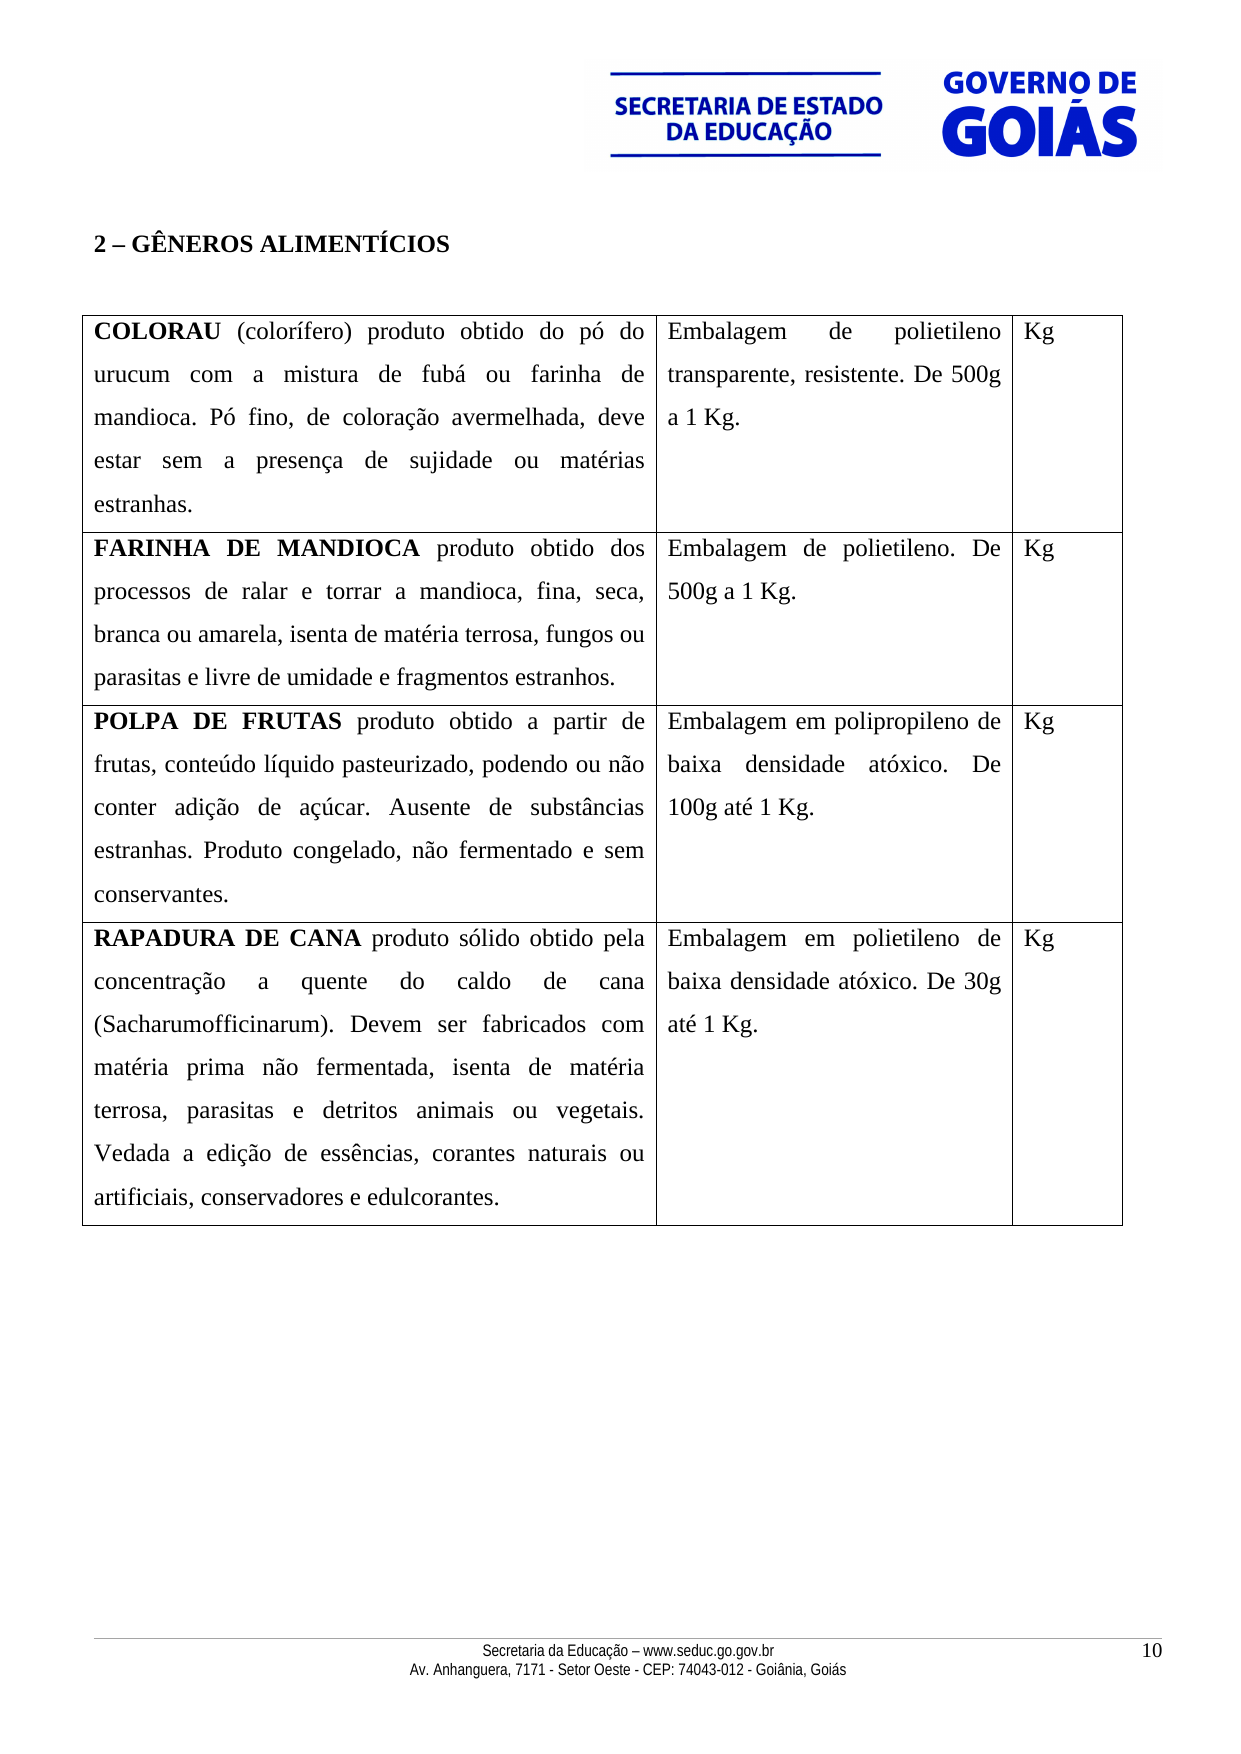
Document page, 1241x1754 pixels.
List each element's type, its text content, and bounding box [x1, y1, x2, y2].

table_header COLORAU (colorífero) produto obtido do pó do urucum com a mistura de fubá ou farinha de mandioca. Pó fino, de coloração avermelhada, deve estar sem a presença de sujidade ou matérias estranhas. [83, 316, 656, 532]
table_cell RAPADURA DE CANA produto sólido obtido pela concentração a quente do caldo de cana (Sacharumofficinarum). Devem ser fabricados com matéria prima não fermentada, isenta de matéria terrosa, parasitas e detritos animais ou vegetais. Vedada a edição de essências, corantes naturais ou artificiais, conservadores e edulcorantes. [83, 923, 656, 1224]
table_header Embalagem de polietileno transparente, resistente. De 500g a . [657, 316, 1012, 532]
table_cell FARINHA DE MANDIOCA produto obtido dos processos de ralar e torrar a mandioca, fina, seca, branca ou amarela, isenta de matéria terrosa, fungos ou parasitas e livre de umidade e fragmentos estranhos. [83, 533, 656, 705]
table_cell POLPA DE FRUTAS produto obtido a partir de frutas, conteúdo líquido pasteurizado, podendo ou não conter adição de açúcar. Ausente de substâncias estranhas. Produto congelado, não fermentado e sem conservantes. [83, 706, 656, 922]
table_header Kg [1013, 316, 1122, 532]
picture [584, 59, 1163, 172]
table_cell Kg [1013, 706, 1122, 922]
table_cell Embalagem de polietileno. De 500g a . [657, 533, 1012, 705]
table_cell Kg [1013, 923, 1122, 1224]
table_cell Embalagem em polipropileno de baixa densidade atóxico. De 100g até . [657, 706, 1012, 922]
table_cell Embalagem em polietileno de baixa densidade atóxico. De 30g até . [657, 923, 1012, 1224]
text 2 – GÊNEROS ALIMENTÍCIOS [94, 229, 1162, 258]
table_cell Kg [1013, 533, 1122, 705]
